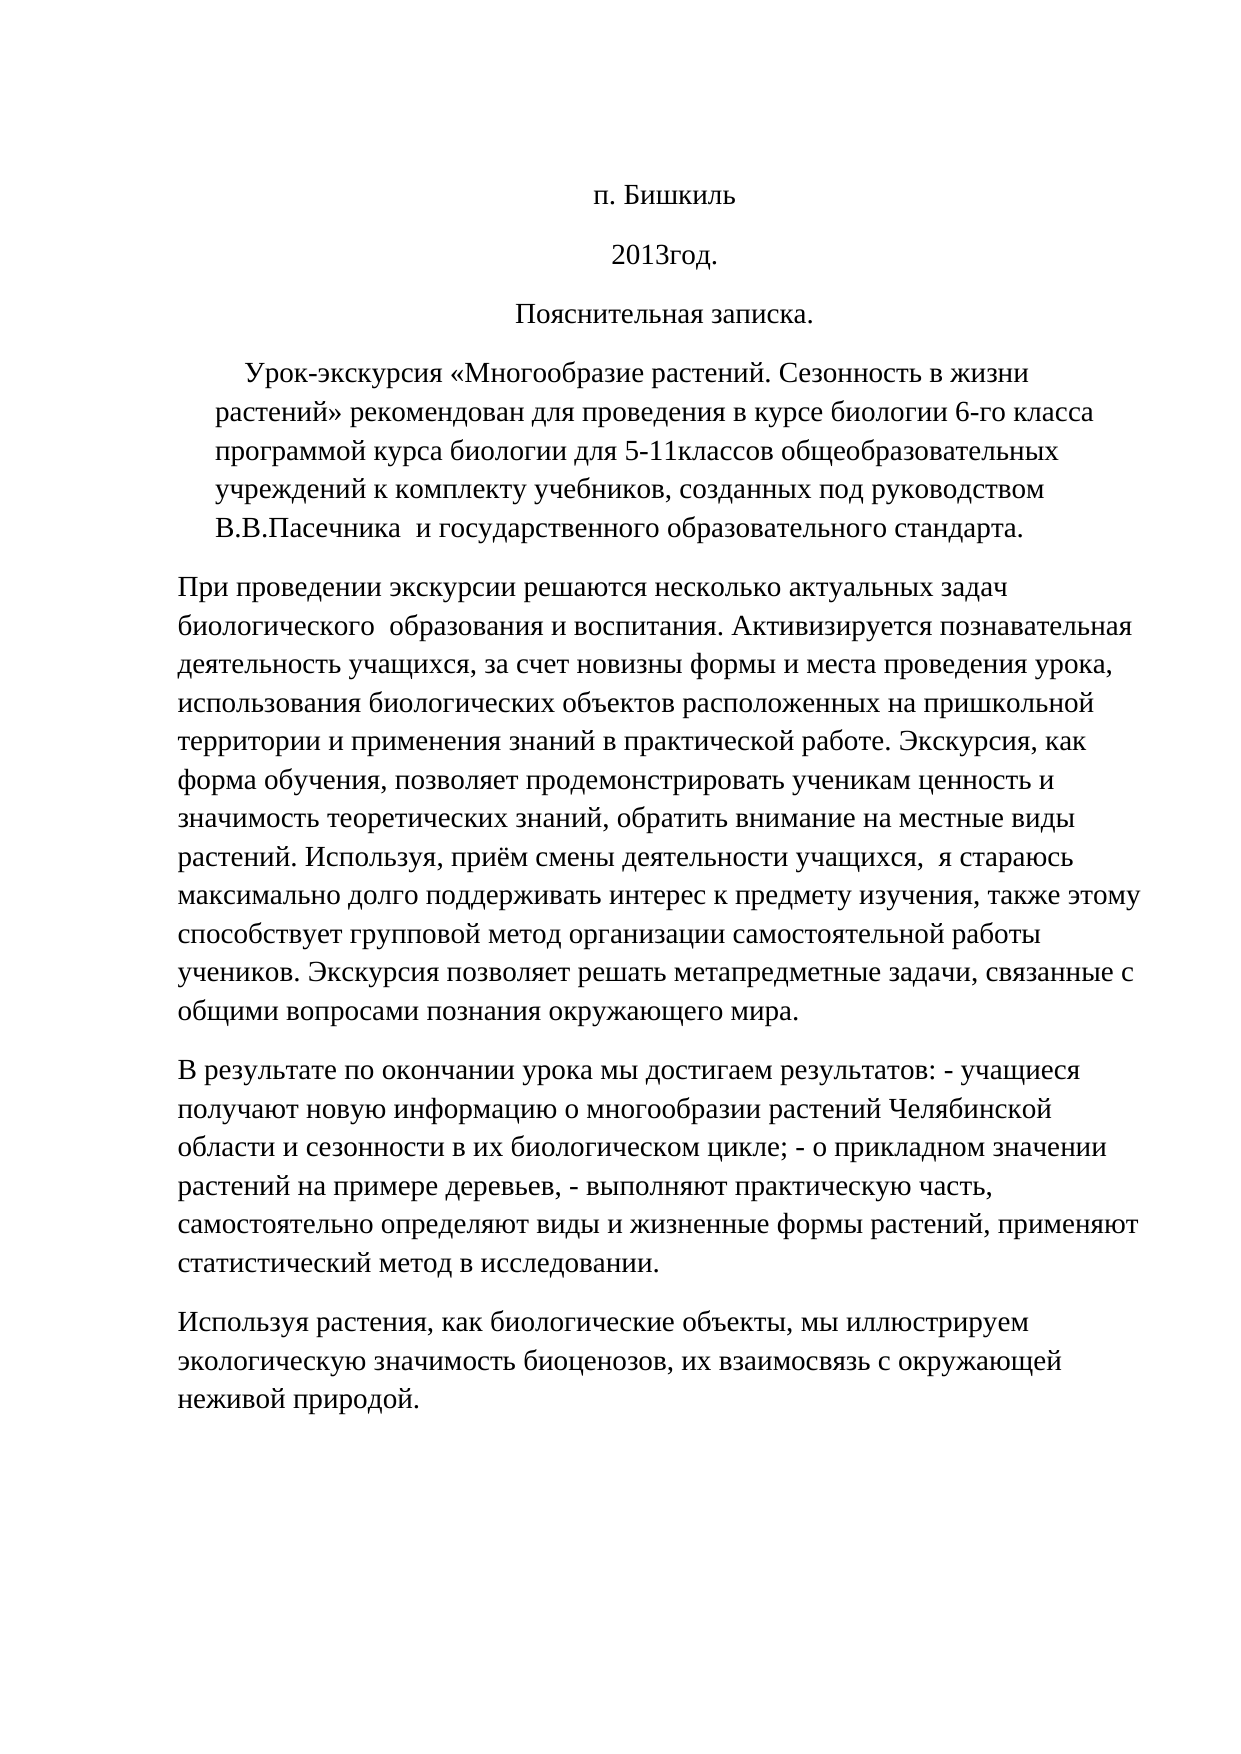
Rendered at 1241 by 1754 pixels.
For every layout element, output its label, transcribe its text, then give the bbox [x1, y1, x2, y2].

text 2013год. [177, 237, 1152, 270]
text Пояснительная записка. [177, 296, 1152, 330]
list Урок-экскурсия «Многообразие растений. Сезонность в жизни растений» рекомендован для проведения в курсе биологии 6-го класса программой курса биологии для 5-11классов общеобразовательных учреждений к комплекту учебников, созданных под руководством В.В.Пасечника и государственного образовательного стандарта. [215, 356, 1152, 543]
text Используя растения, как биологические объекты, мы иллюстрируем экологическую значимость биоценозов, их взаимосвязь с окружающей неживой природой. [177, 1304, 1152, 1415]
text п. Бишкиль [177, 177, 1152, 211]
text В результате по окончании урока мы достигаем результатов: - учащиеся получают новую информацию о многообразии растений Челябинской области и сезонности в их биологическом цикле; - о прикладном значении растений на примере деревьев, - выполняют практическую часть, самостоятельно определяют виды и жизненные формы растений, применяют статистический метод в исследовании. [177, 1052, 1152, 1279]
text При проведении экскурсии решаются несколько актуальных задач биологического образования и воспитания. Активизируется познавательная деятельность учащихся, за счет новизны формы и места проведения урока, использования биологических объектов расположенных на пришкольной территории и применения знаний в практической работе. Экскурсия, как форма обучения, позволяет продемонстрировать ученикам ценность и значимость теоретических знаний, обратить внимание на местные виды растений. Используя, приём смены деятельности учащихся, я стараюсь максимально долго поддерживать интерес к предмету изучения, также этому способствует групповой метод организации самостоятельной работы учеников. Экскурсия позволяет решать метапредметные задачи, связанные с общими вопросами познания окружающего мира. [177, 569, 1152, 1027]
